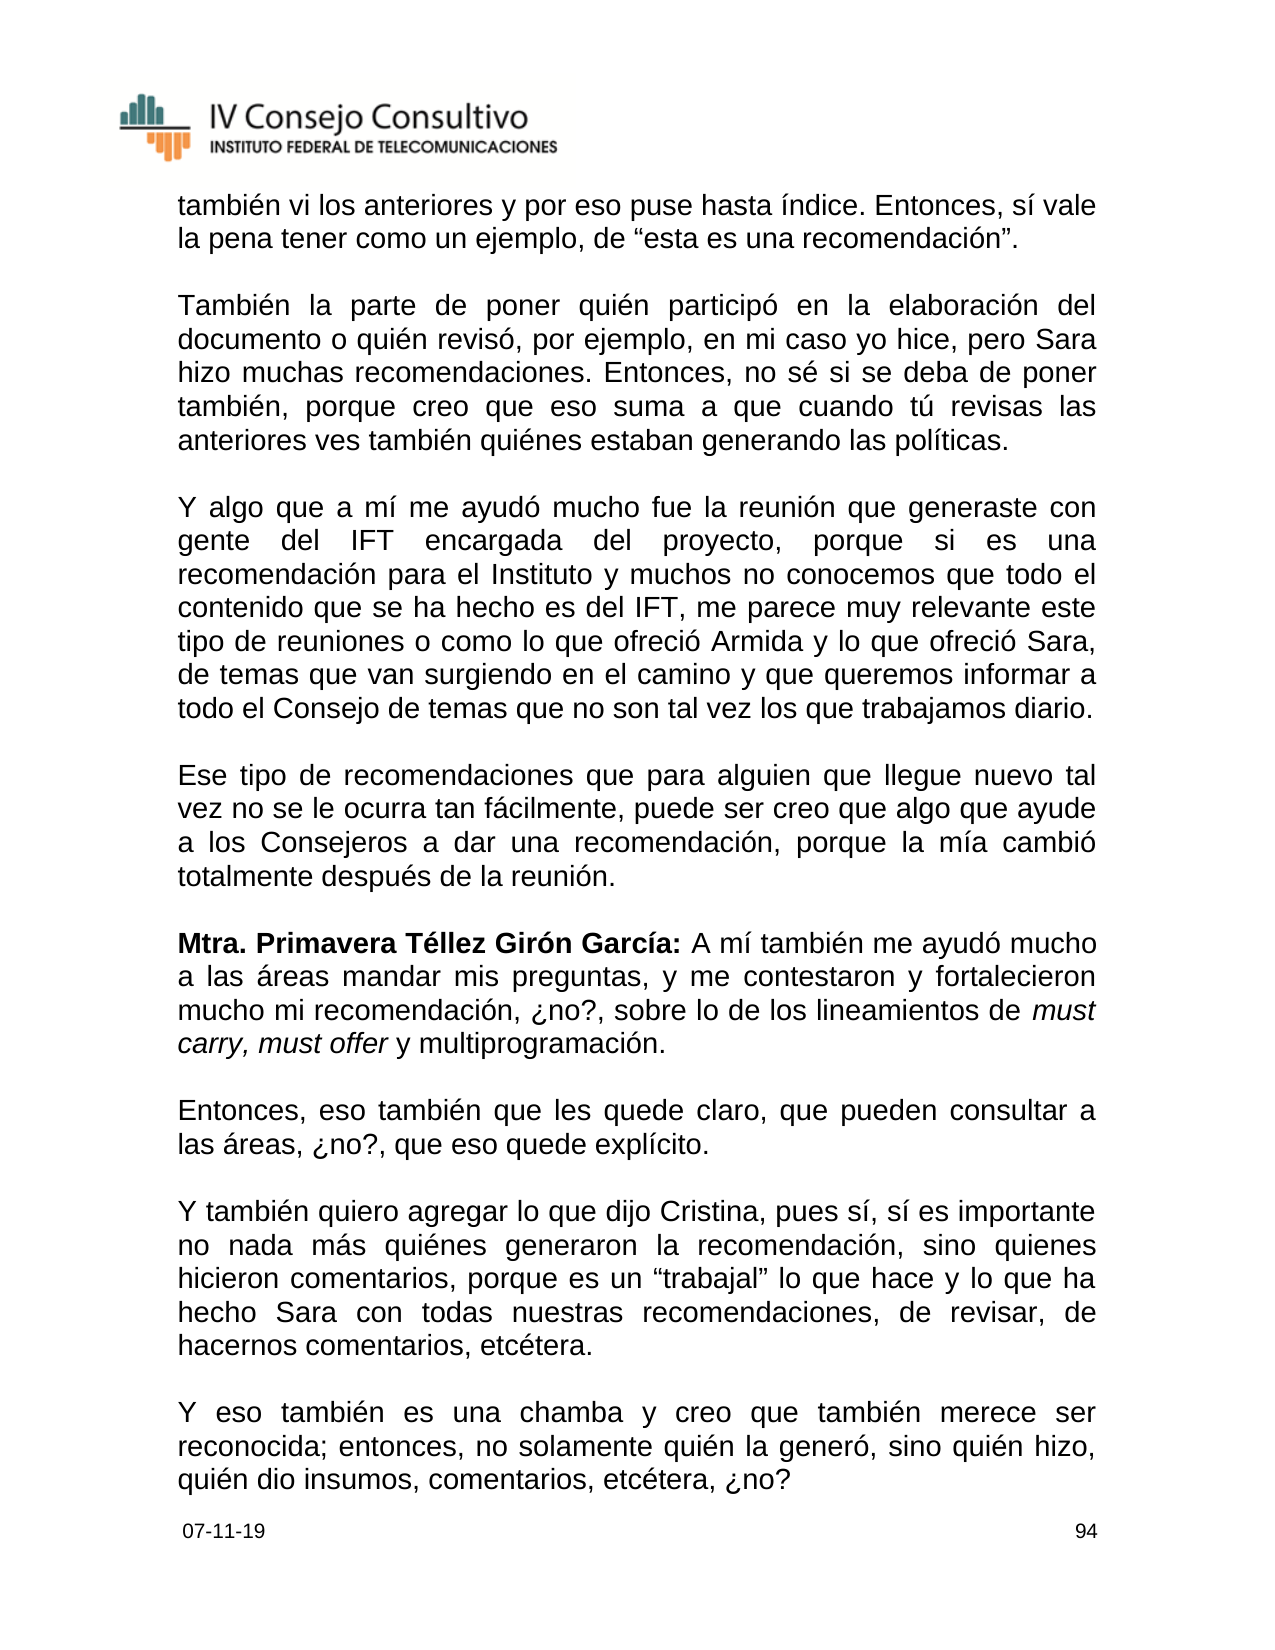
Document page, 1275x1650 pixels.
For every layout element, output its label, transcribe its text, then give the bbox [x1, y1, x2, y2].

text Y eso también es una chamba y creo que también merece ser reconocida; entonces, no solamente quién la generó, sino quién hizo, quién dio insumos, comentarios, etcétera, ¿no? [177, 1395, 1098, 1496]
text Ese tipo de recomendaciones que para alguien que llegue nuevo tal vez no se le ocurra tan fácilmente, puede ser creo que algo que ayude a los Consejeros a dar una recomendación, porque la mía cambió totalmente después de la reunión. [177, 758, 1098, 892]
text Mtra. Primavera Téllez Girón García: A mí también me ayudó mucho a las áreas mandar mis preguntas, y me contestaron y fortalecieron mucho mi recomendación, ¿no?, sobre lo de los lineamientos de must carry, must offer y multiprogramación. [177, 926, 1098, 1060]
picture [88, 73, 577, 188]
text Entonces, eso también que les quede claro, que pueden consultar a las áreas, ¿no?, que eso quede explícito. [177, 1093, 1098, 1161]
text Y algo que a mí me ayudó mucho fue la reunión que generaste con gente del IFT encargada del proyecto, porque si es una recomendación para el Instituto y muchos no conocemos que todo el contenido que se ha hecho es del IFT, me parece muy relevante este tipo de reuniones o como lo que ofreció Armida y lo que ofreció Sara, de temas que van surgiendo en el camino y que queremos informar a todo el Consejo de temas que no son tal vez los que trabajamos diario. [177, 490, 1098, 724]
text Y también quiero agregar lo que dijo Cristina, pues sí, sí es importante no nada más quiénes generaron la recomendación, sino quienes hicieron comentarios, porque es un “trabajal” lo que hace y lo que ha hecho Sara con todas nuestras recomendaciones, de revisar, de hacernos comentarios, etcétera. [177, 1194, 1098, 1362]
text También la parte de poner quién participó en la elaboración del documento o quién revisó, por ejemplo, en mi caso yo hice, pero Sara hizo muchas recomendaciones. Entonces, no sé si se deba de poner también, porque creo que eso suma a que cuando tú revisas las anteriores ves también quiénes estaban generando las políticas. [177, 288, 1098, 456]
